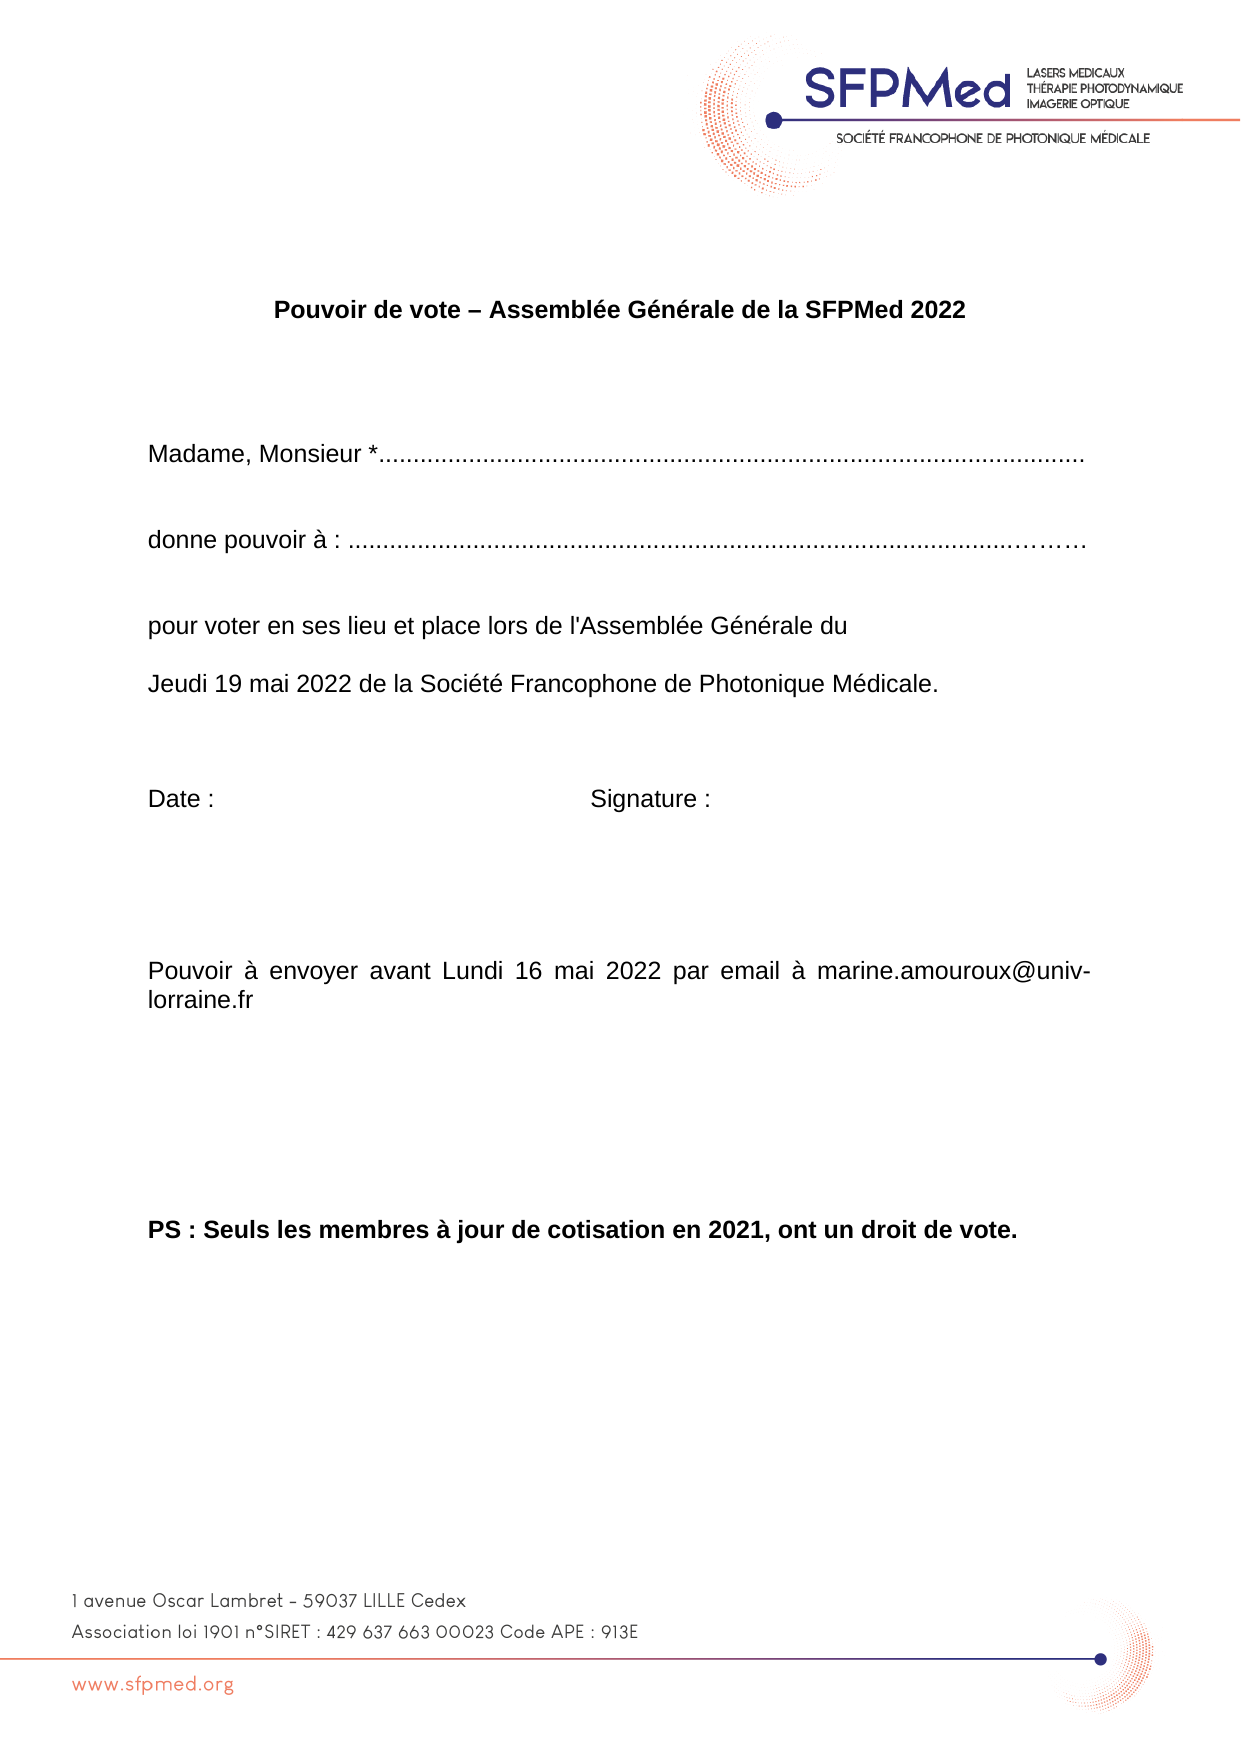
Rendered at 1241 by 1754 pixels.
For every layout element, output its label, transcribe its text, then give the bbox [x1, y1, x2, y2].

text pour voter en ses lieu et place lors de l'Assemblée Générale du [148, 611, 1093, 640]
text PS : Seuls les membres à jour de cotisation en 2021, ont un droit de vote. [148, 1215, 1093, 1244]
text Date : Signature : [148, 784, 1093, 812]
text Jeudi 19 mai 2022 de la Société Francophone de Photonique Médicale. [148, 669, 1093, 697]
text Pouvoir de vote – Assemblée Générale de la SFPMed 2022 [148, 295, 1093, 324]
picture [682, 32, 1241, 198]
text Pouvoir à envoyer avant Lundi 16 mai 2022 par email à marine.amouroux@univ-lorraine.fr [148, 956, 1093, 1014]
text Madame, Monsieur *...................................................................................................... [148, 439, 1093, 467]
picture [0, 1571, 1239, 1754]
text donne pouvoir à : ................................................................................................……… [148, 525, 1093, 554]
